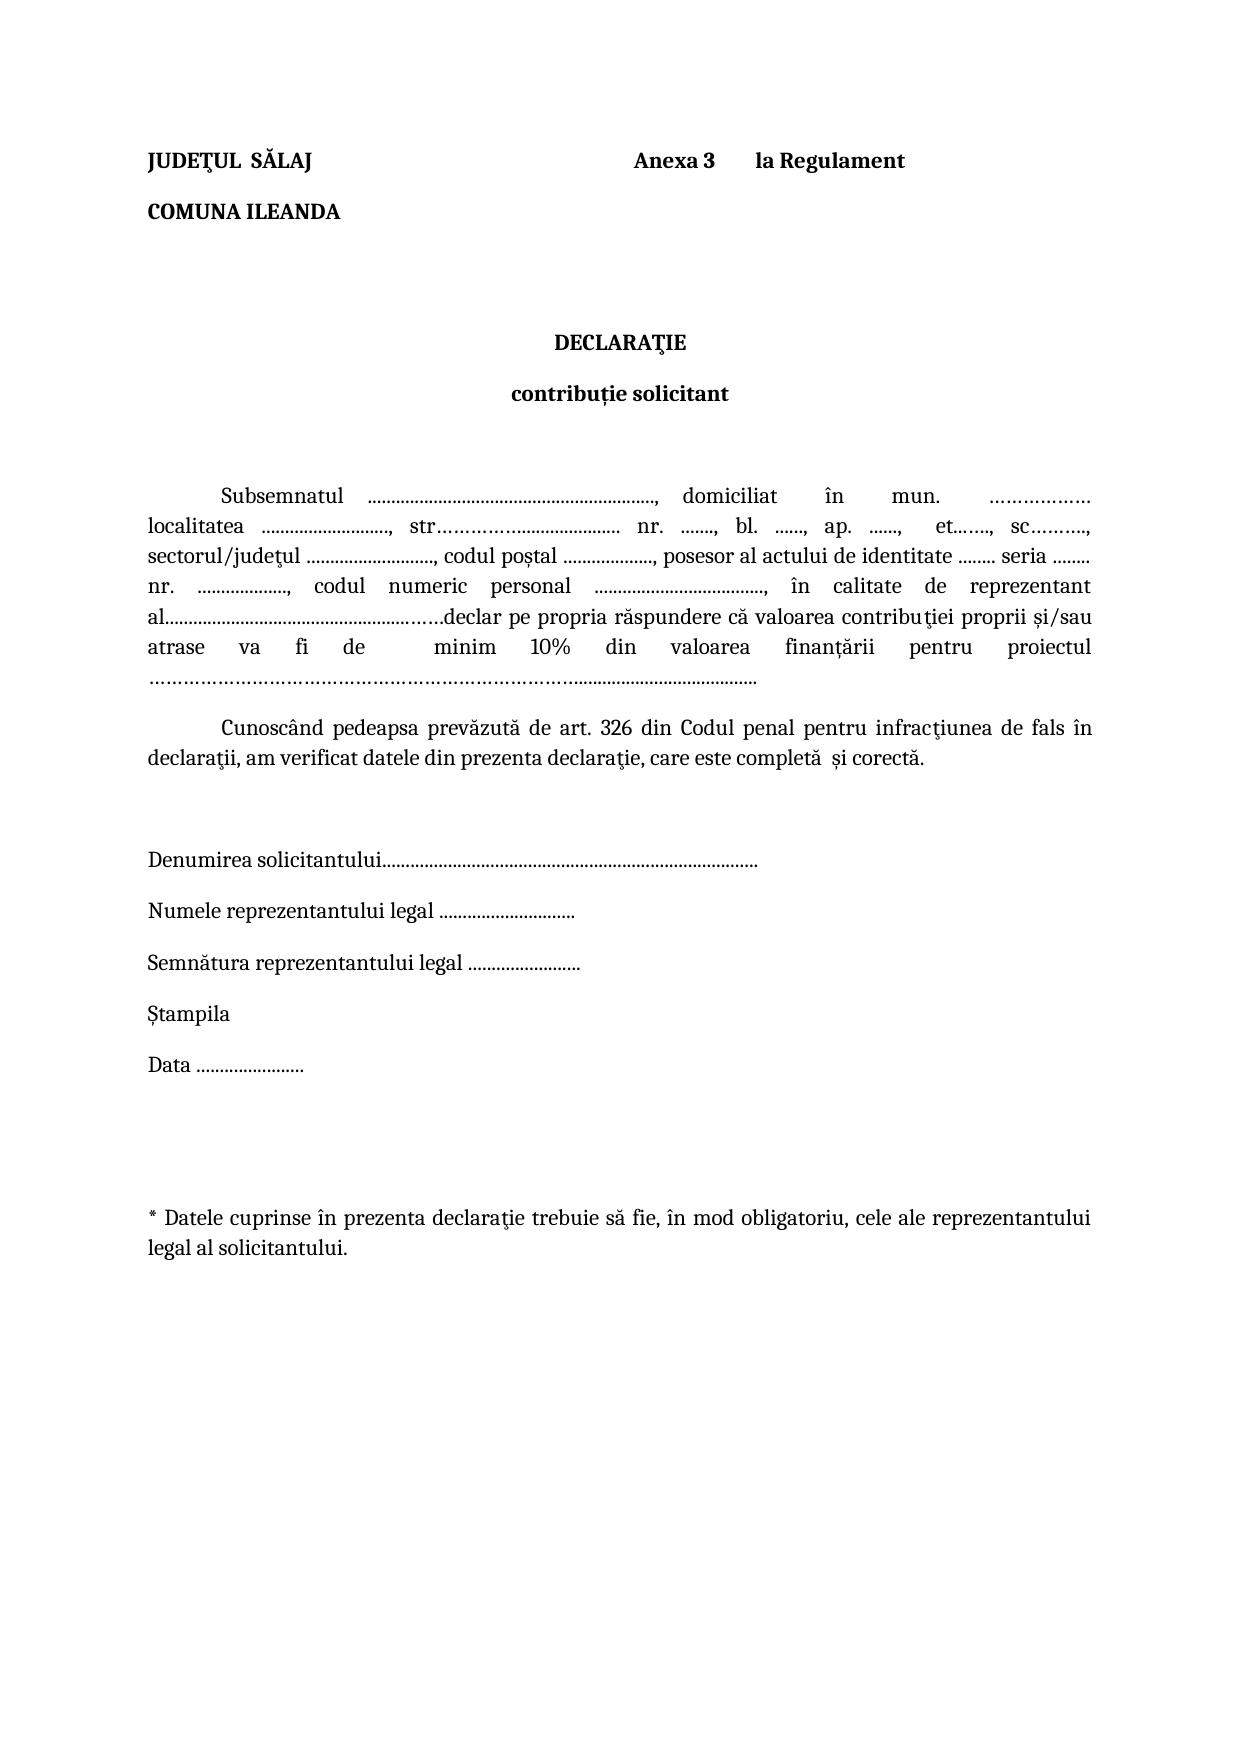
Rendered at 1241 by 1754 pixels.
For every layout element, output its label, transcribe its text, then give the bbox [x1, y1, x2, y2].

text JUDEŢUL SĂLAJ Anexa 3 la Regulament [148, 148, 1093, 174]
text COMUNA ILEANDA [148, 199, 1093, 225]
text Ştampila [148, 1000, 1093, 1027]
text DECLARAŢIE [148, 329, 1093, 356]
text Numele reprezentantului legal ............................. [148, 898, 1093, 924]
text Denumirea solicitantului................................................................................ [148, 847, 1093, 873]
text contribuție solicitant [148, 381, 1093, 407]
text Cunoscând pedeapsa prevăzută de art. 326 din Codul penal pentru infracţiunea de fals în declaraţii, am verificat datele din prezenta declaraţie, care este completă şi corectă. [148, 715, 1093, 771]
text Data ....................... [148, 1051, 1093, 1078]
text Subsemnatul ............................................................., domiciliat în mun. ……………… localitatea ..........................., str……………..................... nr. ......., bl. ......, ap. ......, et...…., sc………., sectorul/judeţul ..........................., codul poştal ..................., posesor al actului de identitate ........ seria ........ nr. ..................., codul numeric personal ...................................., în calitate de reprezentant al....................................................……declar pe propria răspundere că valoarea contribuţiei proprii şi/sau atrase va fi de minim 10% din valoarea finanțării pentru proiectul …………………………………………………………………...................................... [148, 483, 1093, 690]
text * Datele cuprinse în prezenta declaraţie trebuie să fie, în mod obligatoriu, cele ale reprezentantului legal al solicitantului. [148, 1204, 1093, 1261]
text Semnătura reprezentantului legal ........................ [148, 949, 1093, 976]
